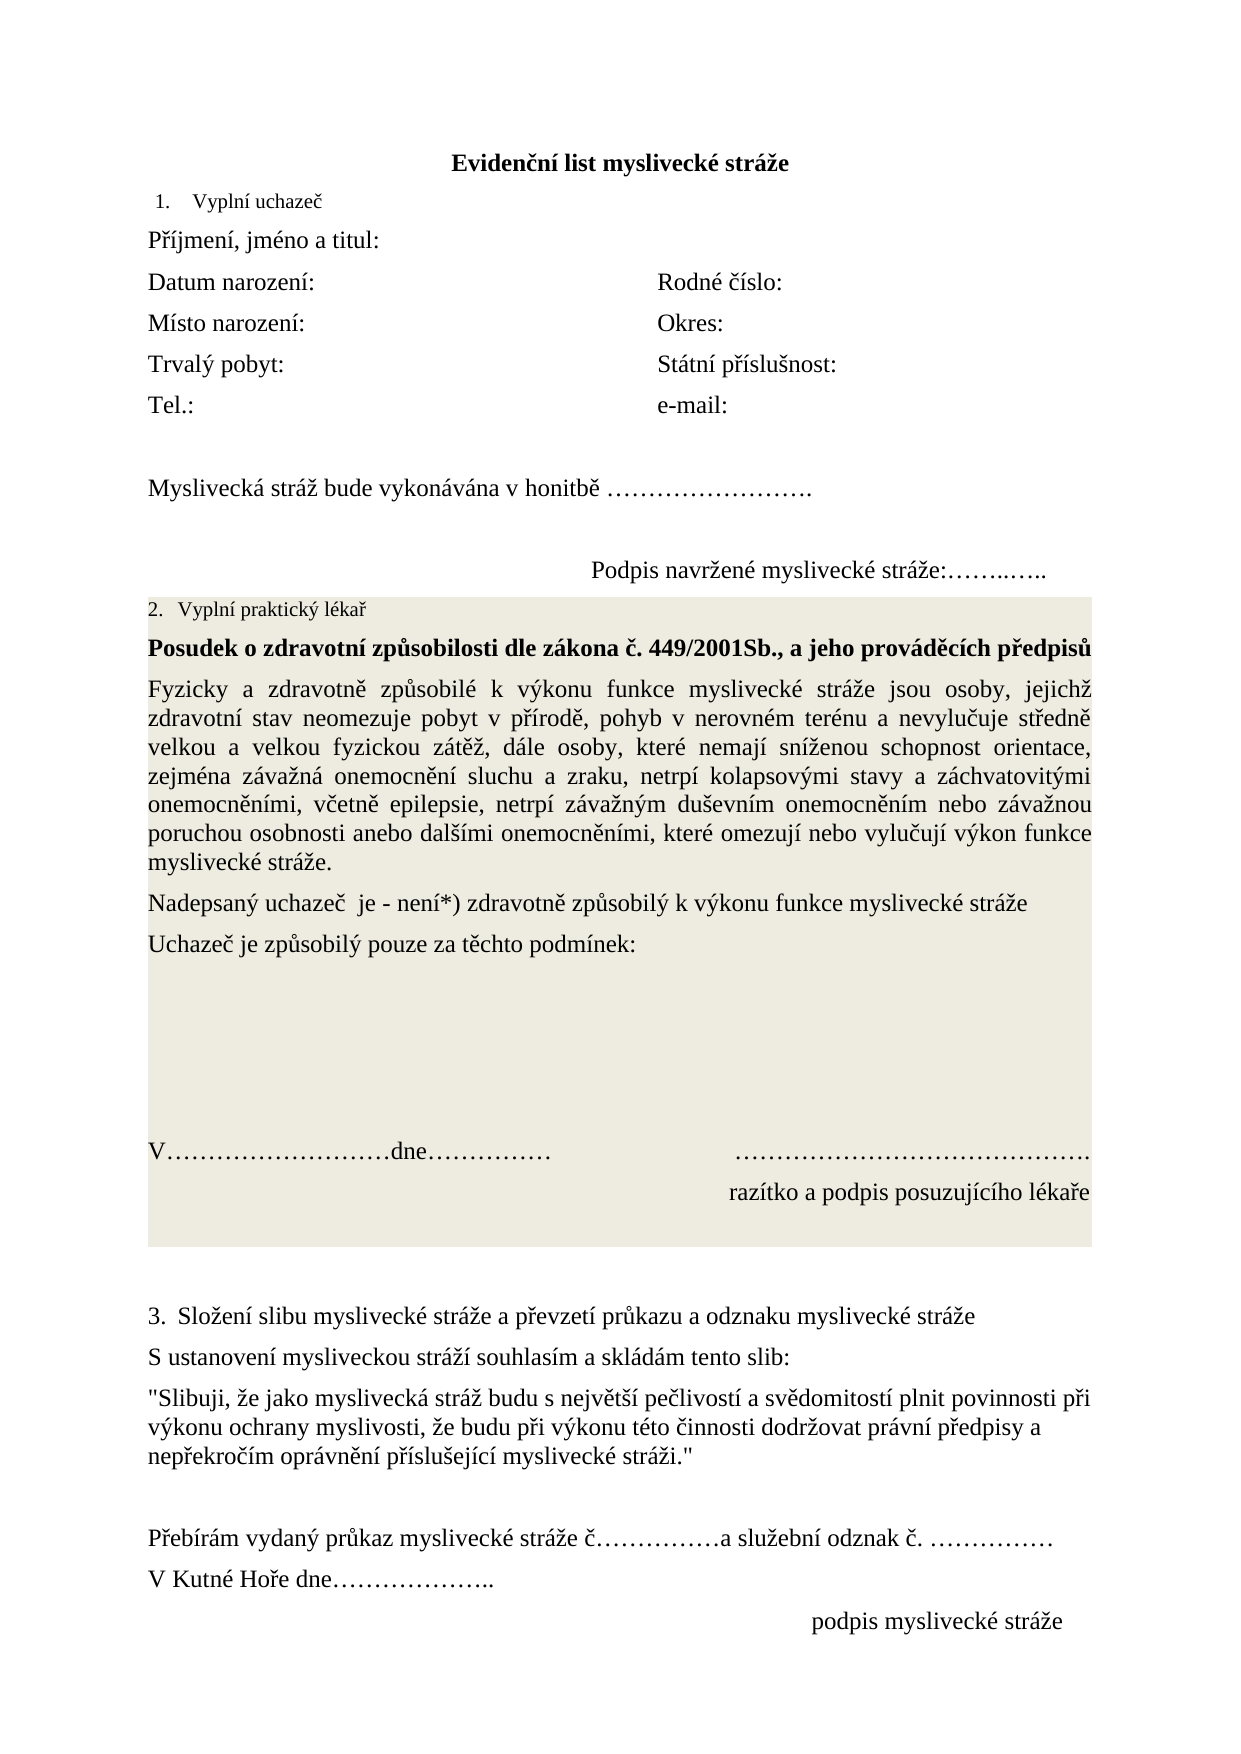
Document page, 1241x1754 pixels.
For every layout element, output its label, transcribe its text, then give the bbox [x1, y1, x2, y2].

text Fyzicky a zdravotně způsobilé k výkonu funkce myslivecké stráže jsou osoby, jejichž zdravotní stav neomezuje pobyt v přírodě, pohyb v nerovném terénu a nevylučuje středně velkou a velkou fyzickou zátěž, dále osoby, které nemají sníženou schopnost orientace, zejména závažná onemocnění sluchu a zraku, netrpí kolapsovými stavy a záchvatovitými onemocněními, včetně epilepsie, netrpí závažným duševním onemocněním nebo závažnou poruchou osobnosti anebo dalšími onemocněními, které omezují nebo vylučují výkon funkce myslivecké stráže. [148, 674, 1092, 876]
text Příjmení, jméno a titul: [148, 226, 1092, 254]
text Okres: [657, 308, 1092, 337]
list Vyplní uchazeč [154, 189, 1092, 213]
text Rodné číslo: [657, 267, 1092, 296]
text Myslivecká stráž bude vykonávána v honitbě ……………………. [148, 473, 1092, 502]
text Přebírám vydaný průkaz myslivecké stráže č……………a služební odznak č. …………… [148, 1523, 1092, 1552]
text Posudek o zdravotní způsobilosti dle zákona č. 449/2001Sb., a jeho prováděcích předpisů [148, 633, 1092, 662]
list Vyplní praktický lékař [148, 597, 1092, 621]
text podpis myslivecké stráže [738, 1606, 1092, 1634]
text Tel.: [148, 391, 583, 419]
text Datum narození: [148, 267, 583, 296]
text V Kutné Hoře dne……………….. [148, 1564, 1092, 1593]
text V………………………dne…………… ……………………………………. [148, 1136, 1092, 1164]
text Evidenční list myslivecké stráže [148, 148, 1092, 176]
text Podpis navržené myslivecké stráže:……..….. [591, 556, 1092, 584]
text e-mail: [657, 391, 1092, 419]
text razítko a podpis posuzujícího lékaře [148, 1177, 1092, 1206]
list Složení slibu myslivecké stráže a převzetí průkazu a odznaku myslivecké stráže [148, 1301, 1092, 1329]
text Nadepsaný uchazeč je - není*) zdravotně způsobilý k výkonu funkce myslivecké stráže [148, 888, 1092, 917]
text Místo narození: [148, 308, 583, 337]
text "Slibuji, že jako myslivecká stráž budu s největší pečlivostí a svědomitostí plnit povinnosti při výkonu ochrany myslivosti, že budu při výkonu této činnosti dodržovat právní předpisy a nepřekročím oprávnění příslušející myslivecké stráži." [148, 1383, 1092, 1469]
text S ustanovení mysliveckou stráží souhlasím a skládám tento slib: [148, 1342, 1092, 1371]
text Trvalý pobyt: [148, 349, 583, 378]
text Státní příslušnost: [657, 349, 1092, 378]
text Uchazeč je způsobilý pouze za těchto podmínek: [148, 929, 1092, 958]
